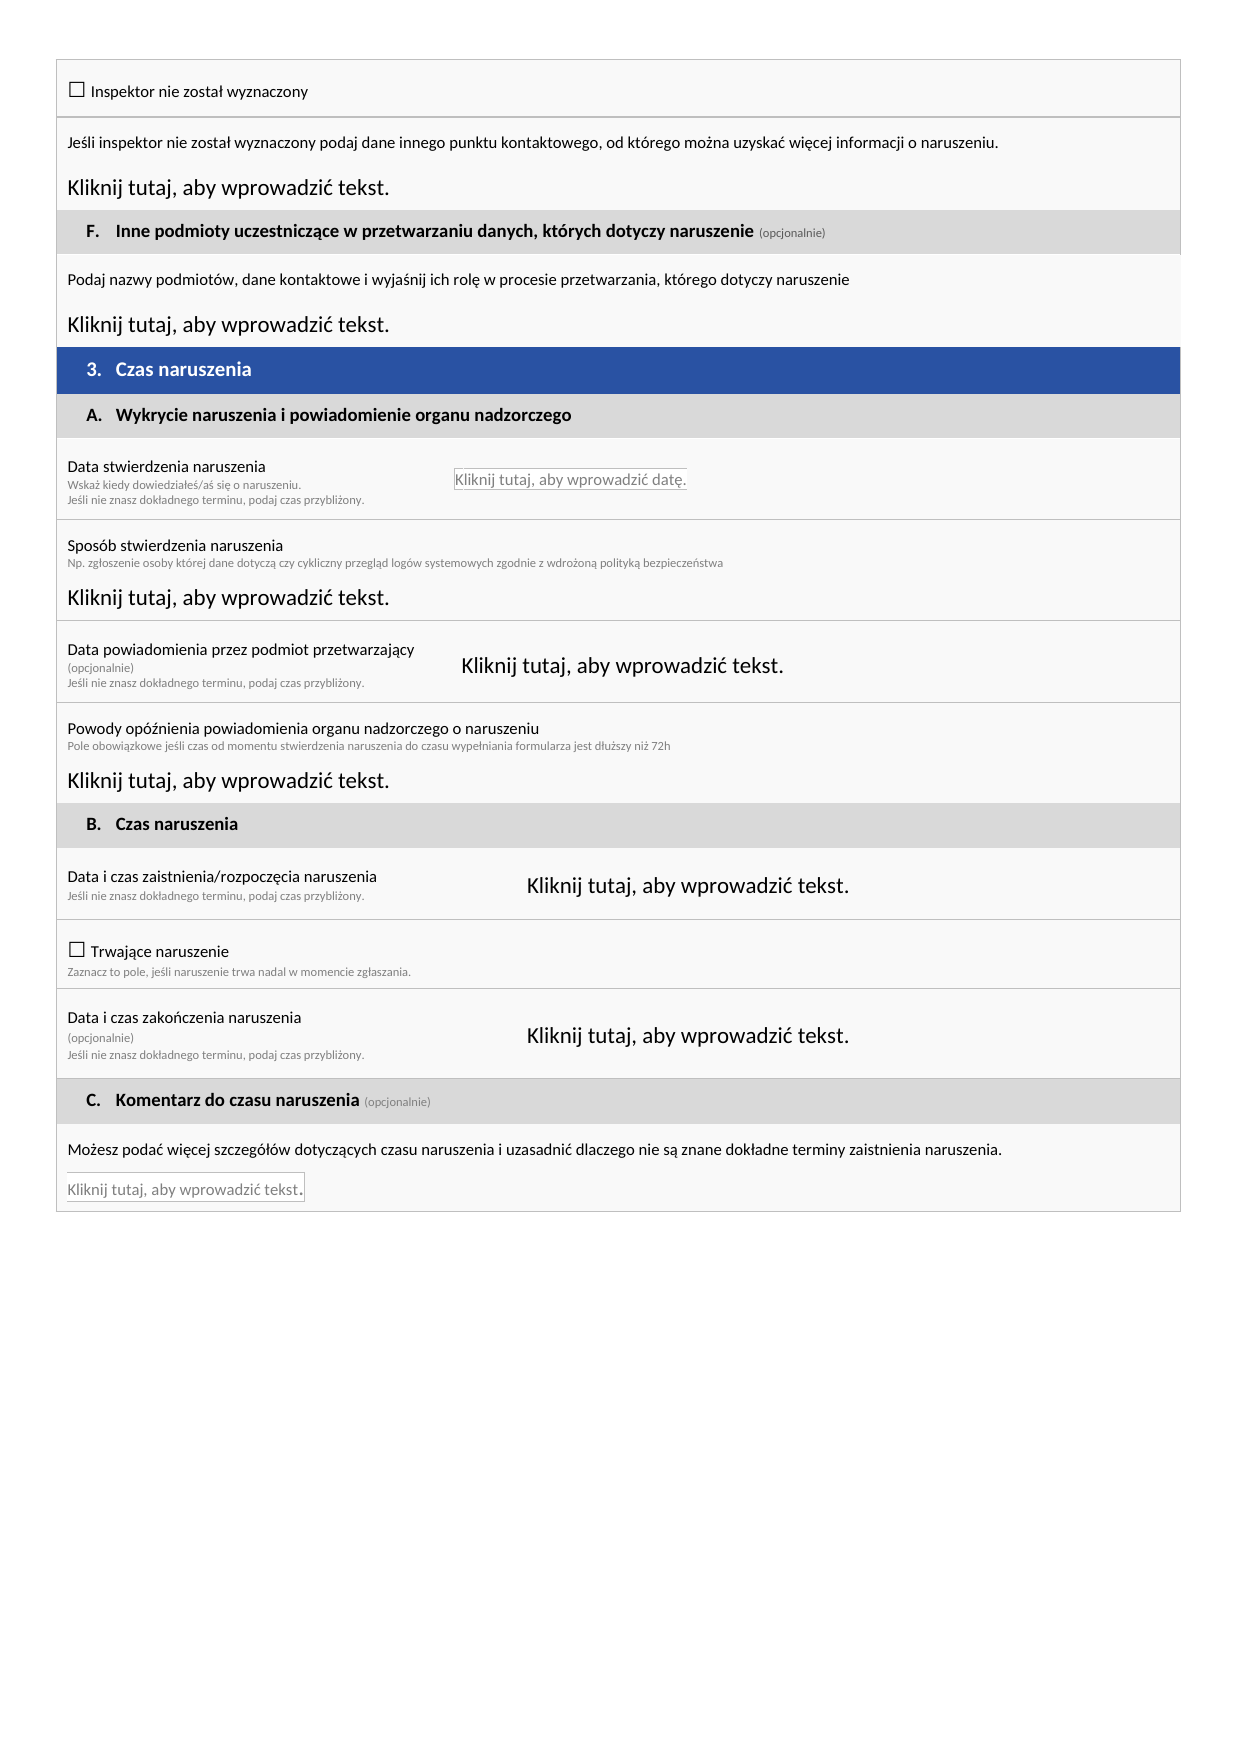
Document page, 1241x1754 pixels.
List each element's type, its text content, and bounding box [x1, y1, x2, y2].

table_cell Komentarz do czasu naruszenia (opcjonalnie) [57, 1079, 1180, 1124]
table_cell [516, 989, 1180, 1078]
table_cell Czas naruszenia [57, 803, 1180, 848]
table_cell [516, 848, 1180, 919]
table_cell Możesz podać więcej szczegółów dotyczących czasu naruszenia i uzasadnić dlaczego nie są znane dokładne terminy zaistnienia naruszenia. [57, 1124, 1180, 1211]
table_cell Inne podmioty uczestniczące w przetwarzaniu danych, których dotyczy naruszenie (opcjonalnie) [57, 210, 1180, 254]
table_cell Podaj nazwy podmiotów, dane kontaktowe i wyjaśnij ich rolę w procesie przetwarzania, którego dotyczy naruszenie [57, 255, 1181, 347]
table_cell Data i czas zaistnienia/rozpoczęcia naruszenia Jeśli nie znasz dokładnego terminu, podaj czas przybliżony. [57, 848, 516, 919]
table_cell Data powiadomienia przez podmiot przetwarzający (opcjonalnie) Jeśli nie znasz dokładnego terminu, podaj czas przybliżony. [57, 621, 450, 702]
table_cell Powody opóźnienia powiadomienia organu nadzorczego o naruszeniu Pole obowiązkowe jeśli czas od momentu stwierdzenia naruszenia do czasu wypełniania formularza jest dłuższy niż 72h [57, 703, 1180, 803]
table_cell Data i czas zakończenia naruszenia (opcjonalnie) Jeśli nie znasz dokładnego terminu, podaj czas przybliżony. [57, 989, 516, 1078]
table_cell Czas naruszenia [57, 347, 1180, 394]
table_cell [450, 621, 1180, 702]
table_cell Data stwierdzenia naruszenia Wskaż kiedy dowiedziałeś/aś się o naruszeniu. Jeśli nie znasz dokładnego terminu, podaj czas przybliżony. [57, 439, 443, 519]
table_cell Inspektor nie został wyznaczony [57, 60, 1180, 116]
table_cell Wykrycie naruszenia i powiadomienie organu nadzorczego [57, 394, 1180, 438]
table_cell Sposób stwierdzenia naruszenia Np. zgłoszenie osoby której dane dotyczą czy cykliczny przegląd logów systemowych zgodnie z wdrożoną polityką bezpieczeństwa [57, 520, 1180, 620]
table_cell [443, 439, 1180, 519]
table_cell Jeśli inspektor nie został wyznaczony podaj dane innego punktu kontaktowego, od którego można uzyskać więcej informacji o naruszeniu. [57, 118, 1180, 210]
table_cell Trwające naruszenie Zaznacz to pole, jeśli naruszenie trwa nadal w momencie zgłaszania. [57, 920, 1180, 988]
